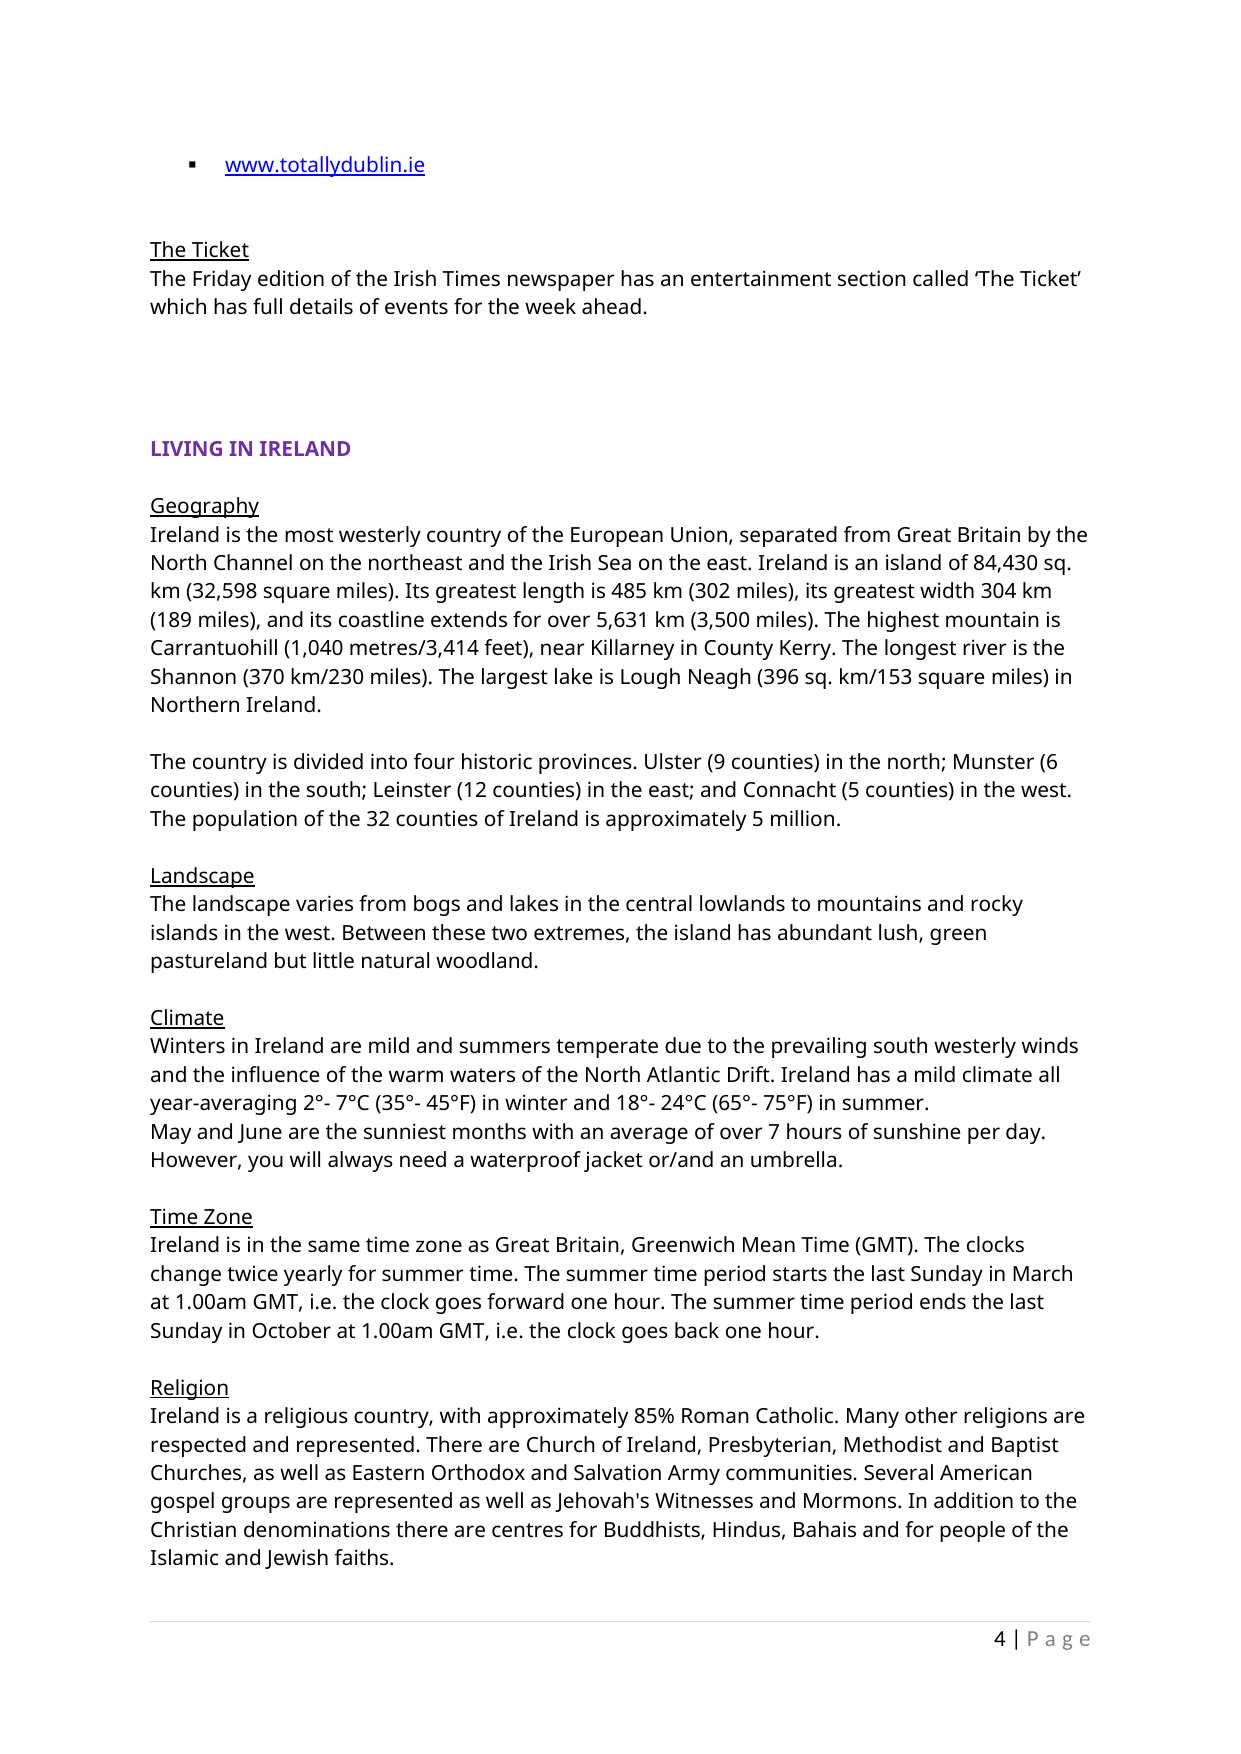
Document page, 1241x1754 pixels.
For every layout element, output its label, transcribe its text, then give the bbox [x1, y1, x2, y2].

list www.totallydublin.ie [187, 150, 1090, 178]
text The Ticket [150, 235, 1090, 264]
text The country is divided into four historic provinces. Ulster (9 counties) in the north; Munster (6 counties) in the south; Leinster (12 counties) in the east; and Connacht (5 counties) in the west. The population of the 32 counties of Ireland is approximately 5 million. [150, 747, 1090, 832]
text LIVING IN IRELAND [150, 434, 1090, 463]
text The Friday edition of the Irish Times newspaper has an entertainment section called ‘The Ticket’ which has full details of events for the week ahead. [150, 264, 1090, 321]
text Ireland is in the same time zone as Great Britain, Greenwich Mean Time (GMT). The clocks change twice yearly for summer time. The summer time period starts the last Sunday in March at 1.00am GMT, i.e. the clock goes forward one hour. The summer time period ends the last Sunday in October at 1.00am GMT, i.e. the clock goes back one hour. [150, 1231, 1090, 1344]
text Climate [150, 1003, 1090, 1032]
text The landscape varies from bogs and lakes in the central lowlands to mountains and rocky islands in the west. Between these two extremes, the island has abundant lush, green pastureland but little natural woodland. [150, 889, 1090, 975]
text Ireland is a religious country, with approximately 85% Roman Catholic. Many other religions are respected and represented. There are Church of Ireland, Presbyterian, Methodist and Baptist Churches, as well as Eastern Orthodox and Salvation Army communities. Several American gospel groups are represented as well as Jehovah's Witnesses and Mormons. In addition to the Christian denominations there are centres for Buddhists, Hindus, Bahais and for people of the Islamic and Jewish faiths. [150, 1401, 1090, 1572]
text Time Zone [150, 1202, 1090, 1231]
text May and June are the sunniest months with an average of over 7 hours of sunshine per day. However, you will always need a waterproof jacket or/and an umbrella. [150, 1117, 1090, 1174]
text Religion [150, 1373, 1090, 1401]
text Ireland is the most westerly country of the European Union, separated from Great Britain by the North Channel on the northeast and the Irish Sea on the east. Ireland is an island of 84,430 sq. km (32,598 square miles). Its greatest length is 485 km (302 miles), its greatest width 304 km (189 miles), and its coastline extends for over 5,631 km (3,500 miles). The highest mountain is Carrantuohill (1,040 metres/3,414 feet), near Killarney in County Kerry. The longest river is the Shannon (370 km/230 miles). The largest lake is Lough Neagh (396 sq. km/153 square miles) in Northern Ireland. [150, 520, 1090, 719]
text Landscape [150, 861, 1090, 889]
text Geography [150, 491, 1090, 520]
text Winters in Ireland are mild and summers temperate due to the prevailing south westerly winds and the influence of the warm waters of the North Atlantic Drift. Ireland has a mild climate all year-averaging 2°- 7°C (35°- 45°F) in winter and 18°- 24°C (65°- 75°F) in summer. [150, 1032, 1090, 1117]
